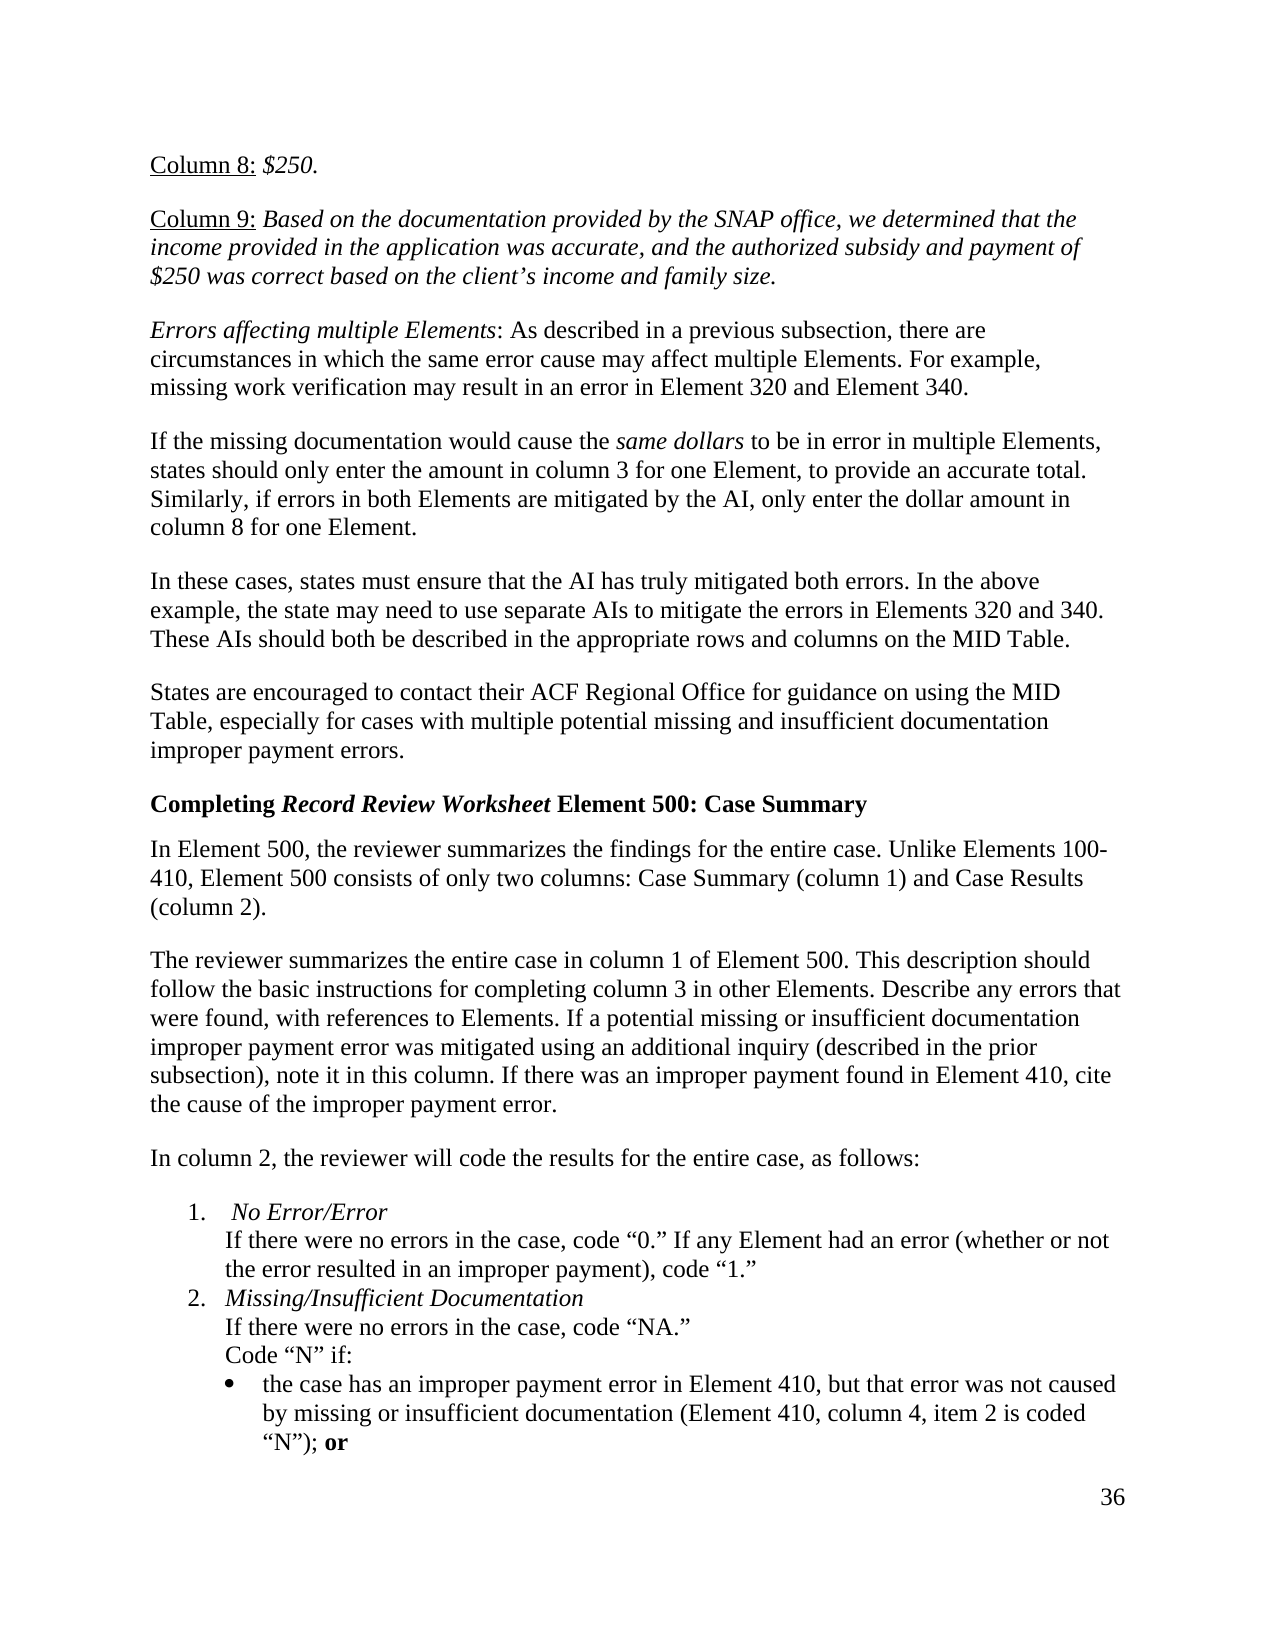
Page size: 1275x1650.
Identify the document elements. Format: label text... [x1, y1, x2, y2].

text States are encouraged to contact their ACF Regional Office for guidance on using the MID Table, especially for cases with multiple potential missing and insufficient documentation improper payment errors. [150, 677, 1125, 764]
text In these cases, states must ensure that the AI has truly mitigated both errors. In the above example, the state may need to use separate AIs to mitigate the errors in Elements 320 and 340. These AIs should both be described in the appropriate rows and columns on the MID Table. [150, 566, 1125, 652]
list the case has an improper payment error in Element 410, but that error was not caused by missing or insufficient documentation (Element 410, column 4, item 2 is coded “N”); or [225, 1369, 1125, 1455]
text If the missing documentation would cause the same dollars to be in error in multiple Elements, states should only enter the amount in column 3 for one Element, to provide an accurate total. Similarly, if errors in both Elements are mitigated by the AI, only enter the dollar amount in column 8 for one Element. [150, 426, 1125, 541]
subtitle Completing Record Review Worksheet Element 500: Case Summary [150, 789, 1125, 817]
text Column 8: $250. [150, 150, 1125, 179]
list No Error/Error [187, 1197, 1125, 1225]
list If there were no errors in the case, code “NA.” [225, 1312, 1125, 1340]
text In Element 500, the reviewer summarizes the findings for the entire case. Unlike Elements 100-410, Element 500 consists of only two columns: Case Summary (column 1) and Case Results (column 2). [150, 834, 1125, 920]
list Code “N” if: [225, 1340, 1125, 1369]
text Column 9: Based on the documentation provided by the SNAP office, we determined that the income provided in the application was accurate, and the authorized subsidy and payment of $250 was correct based on the client’s income and family size. [150, 204, 1125, 290]
text In column 2, the reviewer will code the results for the entire case, as follows: [150, 1143, 1125, 1172]
text Errors affecting multiple Elements: As described in a previous subsection, there are circumstances in which the same error cause may affect multiple Elements. For example, missing work verification may result in an error in Element 320 and Element 340. [150, 315, 1125, 401]
text The reviewer summarizes the entire case in column 1 of Element 500. This description should follow the basic instructions for completing column 3 in other Elements. Describe any errors that were found, with references to Elements. If a potential missing or insufficient documentation improper payment error was mitigated using an additional inquiry (described in the prior subsection), note it in this column. If there was an improper payment found in Element 410, cite the cause of the improper payment error. [150, 945, 1125, 1118]
list Missing/Insufficient Documentation [187, 1283, 1125, 1312]
list If there were no errors in the case, code “0.” If any Element had an error (whether or not the error resulted in an improper payment), code “1.” [225, 1225, 1125, 1283]
